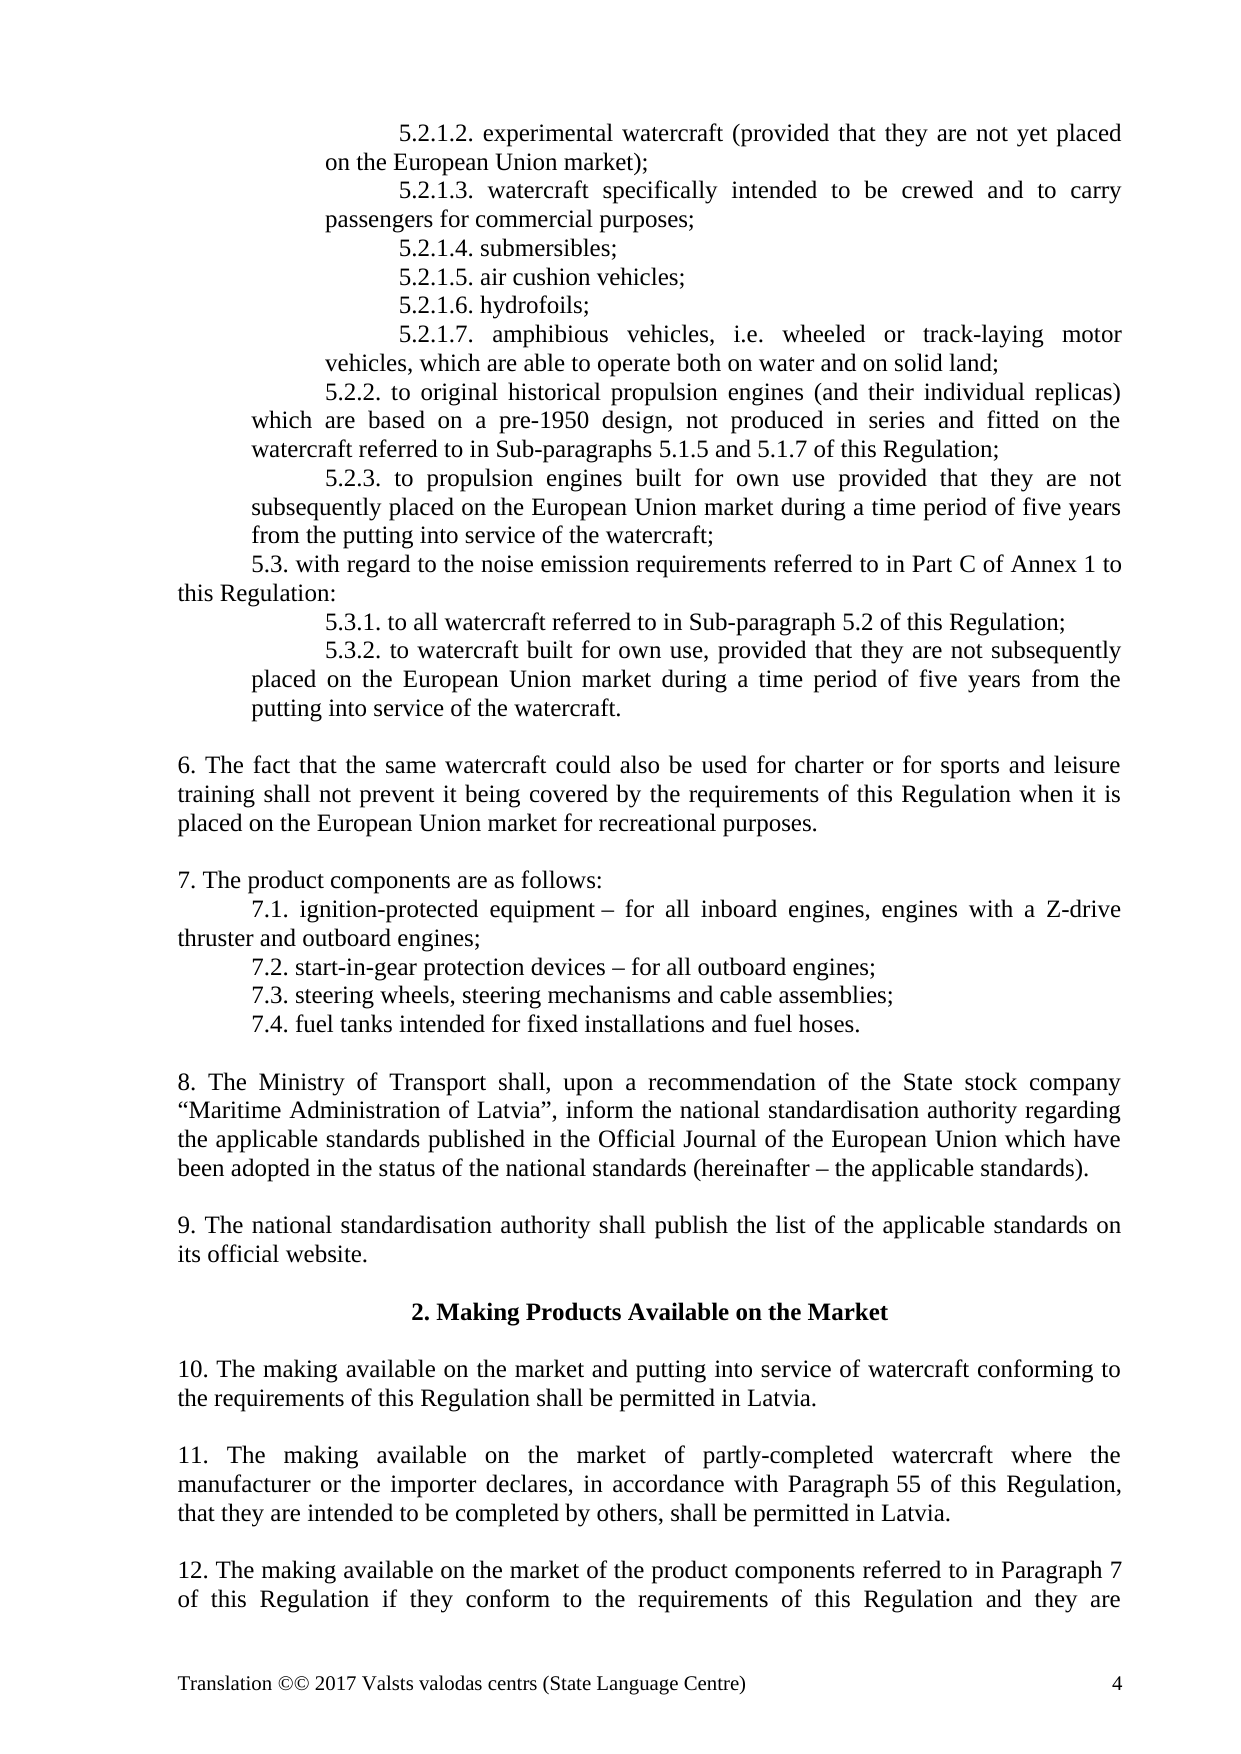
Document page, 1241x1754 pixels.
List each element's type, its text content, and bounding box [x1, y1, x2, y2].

text 5.2.1.3. watercraft specifically intended to be crewed and to carry passengers for commercial purposes; [325, 176, 1122, 233]
text 7.3. steering wheels, steering mechanisms and cable assemblies; [177, 981, 1122, 1009]
text 9. The national standardisation authority shall publish the list of the applicable standards on its official website. [177, 1211, 1122, 1268]
text 5.3.2. to watercraft built for own use, provided that they are not subsequently placed on the European Union market during a time period of five years from the putting into service of the watercraft. [251, 636, 1122, 722]
text 7.1. ignition-protected equipment – for all inboard engines, engines with a Z-drive thruster and outboard engines; [177, 894, 1122, 952]
text 7.2. start-in-gear protection devices – for all outboard engines; [177, 952, 1122, 981]
text 5.2.2. to original historical propulsion engines (and their individual replicas) which are based on a pre-1950 design, not produced in series and fitted on the watercraft referred to in Sub-paragraphs 5.1.5 and 5.1.7 of this Regulation; [251, 377, 1122, 463]
text 7. The product components are as follows: [177, 866, 1122, 894]
text 5.2.1.6. hydrofoils; [325, 291, 1122, 319]
text 5.2.3. to propulsion engines built for own use provided that they are not subsequently placed on the European Union market during a time period of five years from the putting into service of the watercraft; [251, 463, 1122, 549]
text 10. The making available on the market and putting into service of watercraft conforming to the requirements of this Regulation shall be permitted in Latvia. [177, 1354, 1122, 1412]
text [177, 1556, 1122, 1613]
text 5.3.1. to all watercraft referred to in Sub-paragraph 5.2 of this Regulation; [251, 607, 1122, 636]
text 6. The fact that the same watercraft could also be used for charter or for sports and leisure training shall not prevent it being covered by the requirements of this Regulation when it is placed on the European Union market for recreational purposes. [177, 751, 1122, 837]
text 5.2.1.4. submersibles; [325, 233, 1122, 262]
text 5.3. with regard to the noise emission requirements referred to in Part C of Annex 1 to this Regulation: [177, 549, 1122, 607]
text 7.4. fuel tanks intended for fixed installations and fuel hoses. [177, 1009, 1122, 1038]
text 5.2.1.5. air cushion vehicles; [325, 262, 1122, 291]
text 5.2.1.2. experimental watercraft (provided that they are not yet placed on the European Union market); [325, 118, 1122, 176]
text 11. The making available on the market of partly-completed watercraft where the manufacturer or the importer declares, in accordance with Paragraph 55 of this Regulation, that they are intended to be completed by others, shall be permitted in Latvia. [177, 1441, 1122, 1527]
text 2. Making Products Available on the Market [177, 1297, 1122, 1326]
text 5.2.1.7. amphibious vehicles, i.e. wheeled or track-laying motor vehicles, which are able to operate both on water and on solid land; [325, 319, 1122, 377]
text 8. The Ministry of Transport shall, upon a recommendation of the State stock company “Maritime Administration of Latvia”, inform the national standardisation authority regarding the applicable standards published in the Official Journal of the European Union which have been adopted in the status of the national standards (hereinafter – the applicable standards). [177, 1067, 1122, 1182]
